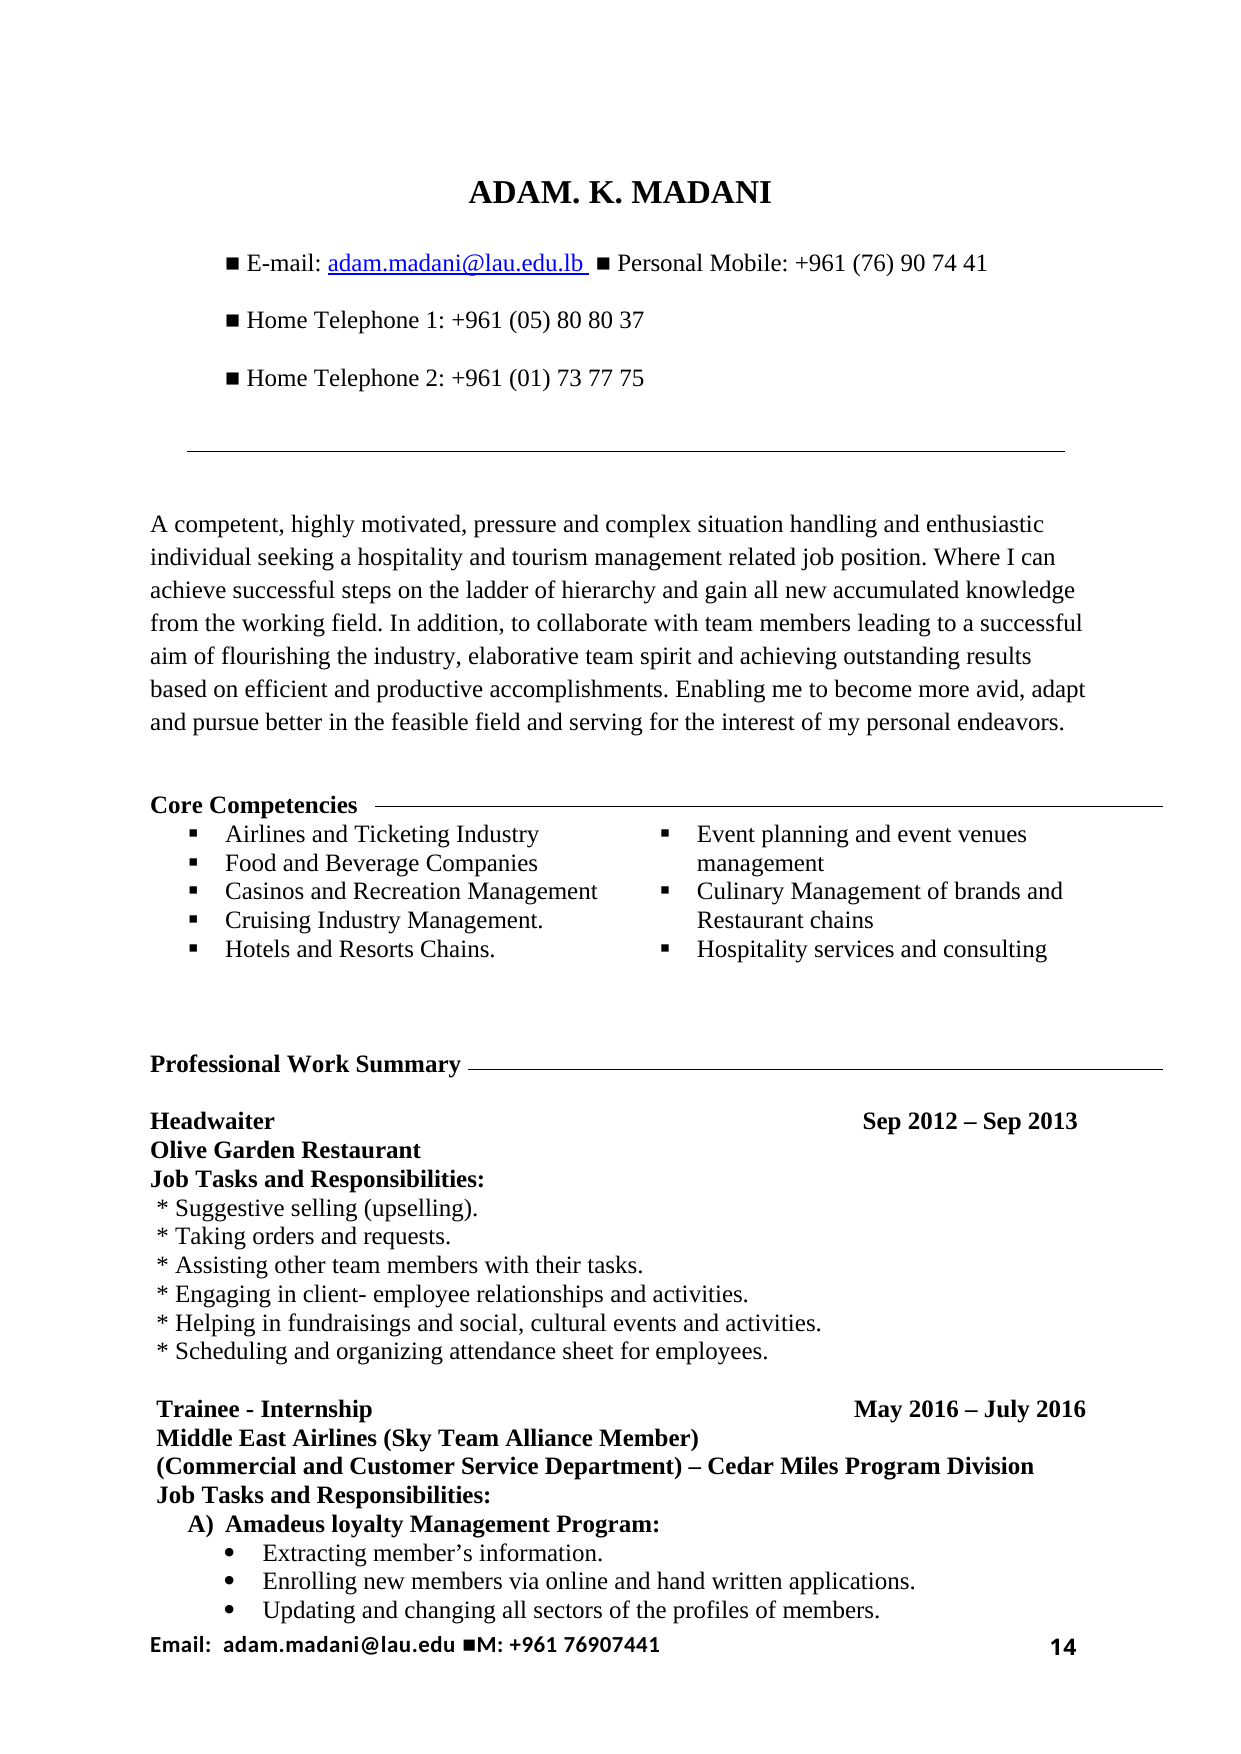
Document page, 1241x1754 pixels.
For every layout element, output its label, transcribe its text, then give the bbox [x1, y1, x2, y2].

text * Engaging in client- employee relationships and activities. [150, 1279, 1090, 1308]
list Extracting member’s information. [225, 1538, 1090, 1566]
text ■ E-mail: adam.madani@lau.edu.lb ■ Personal Mobile: +961 (76) 90 74 41 [150, 248, 1090, 277]
text * Assisting other team members with their tasks. [150, 1250, 1090, 1279]
text (Commercial and Customer Service Department) – Cedar Miles Program Division [150, 1451, 1090, 1480]
list Airlines and Ticketing Industry [187, 819, 619, 848]
subtitle Professional Work Summary [150, 1049, 1090, 1078]
subtitle Core Competencies [150, 790, 1090, 819]
list Culinary Management of brands and Restaurant chains [659, 876, 1090, 934]
text Trainee - Internship May 2016 – July 2016 [150, 1394, 1090, 1423]
text ■ Home Telephone 2: +961 (01) 73 77 75 [150, 363, 1090, 392]
list Enrolling new members via online and hand written applications. [225, 1566, 1090, 1595]
text ADAM. K. MADANI [150, 172, 1090, 210]
text Headwaiter Sep 2012 – Sep 2013 [150, 1106, 1090, 1135]
list Event planning and event venues management [659, 819, 1090, 876]
text ■ Home Telephone 1: +961 (05) 80 80 37 [150, 305, 1090, 334]
text * Taking orders and requests. [150, 1221, 1090, 1250]
text Middle East Airlines (Sky Team Alliance Member) [150, 1423, 1090, 1451]
text * Helping in fundraisings and social, cultural events and activities. [150, 1308, 1090, 1336]
list Hospitality services and consulting [659, 934, 1090, 963]
list Casinos and Recreation Management [187, 876, 619, 905]
text Job Tasks and Responsibilities: [150, 1164, 1090, 1193]
text * Scheduling and organizing attendance sheet for employees. [150, 1336, 1090, 1365]
text A competent, highly motivated, pressure and complex situation handling and enthusiastic individual seeking a hospitality and tourism management related job position. Where I can achieve successful steps on the ladder of hierarchy and gain all new accumulated knowledge from the working field. In addition, to collaborate with team members leading to a successful aim of flourishing the industry, elaborative team spirit and achieving outstanding results based on efficient and productive accomplishments. Enabling me to become more avid, adapt and pursue better in the feasible field and serving for the interest of my personal endeavors. [150, 509, 1090, 736]
text Job Tasks and Responsibilities: [150, 1480, 1090, 1509]
list Cruising Industry Management. [187, 905, 619, 934]
list Amadeus loyalty Management Program: [187, 1509, 1090, 1538]
list Updating and changing all sectors of the profiles of members. [225, 1595, 1090, 1624]
list Food and Beverage Companies [187, 848, 619, 876]
list Hotels and Resorts Chains. [187, 934, 619, 963]
text Olive Garden Restaurant [150, 1135, 1090, 1164]
text * Suggestive selling (upselling). [150, 1193, 1090, 1221]
